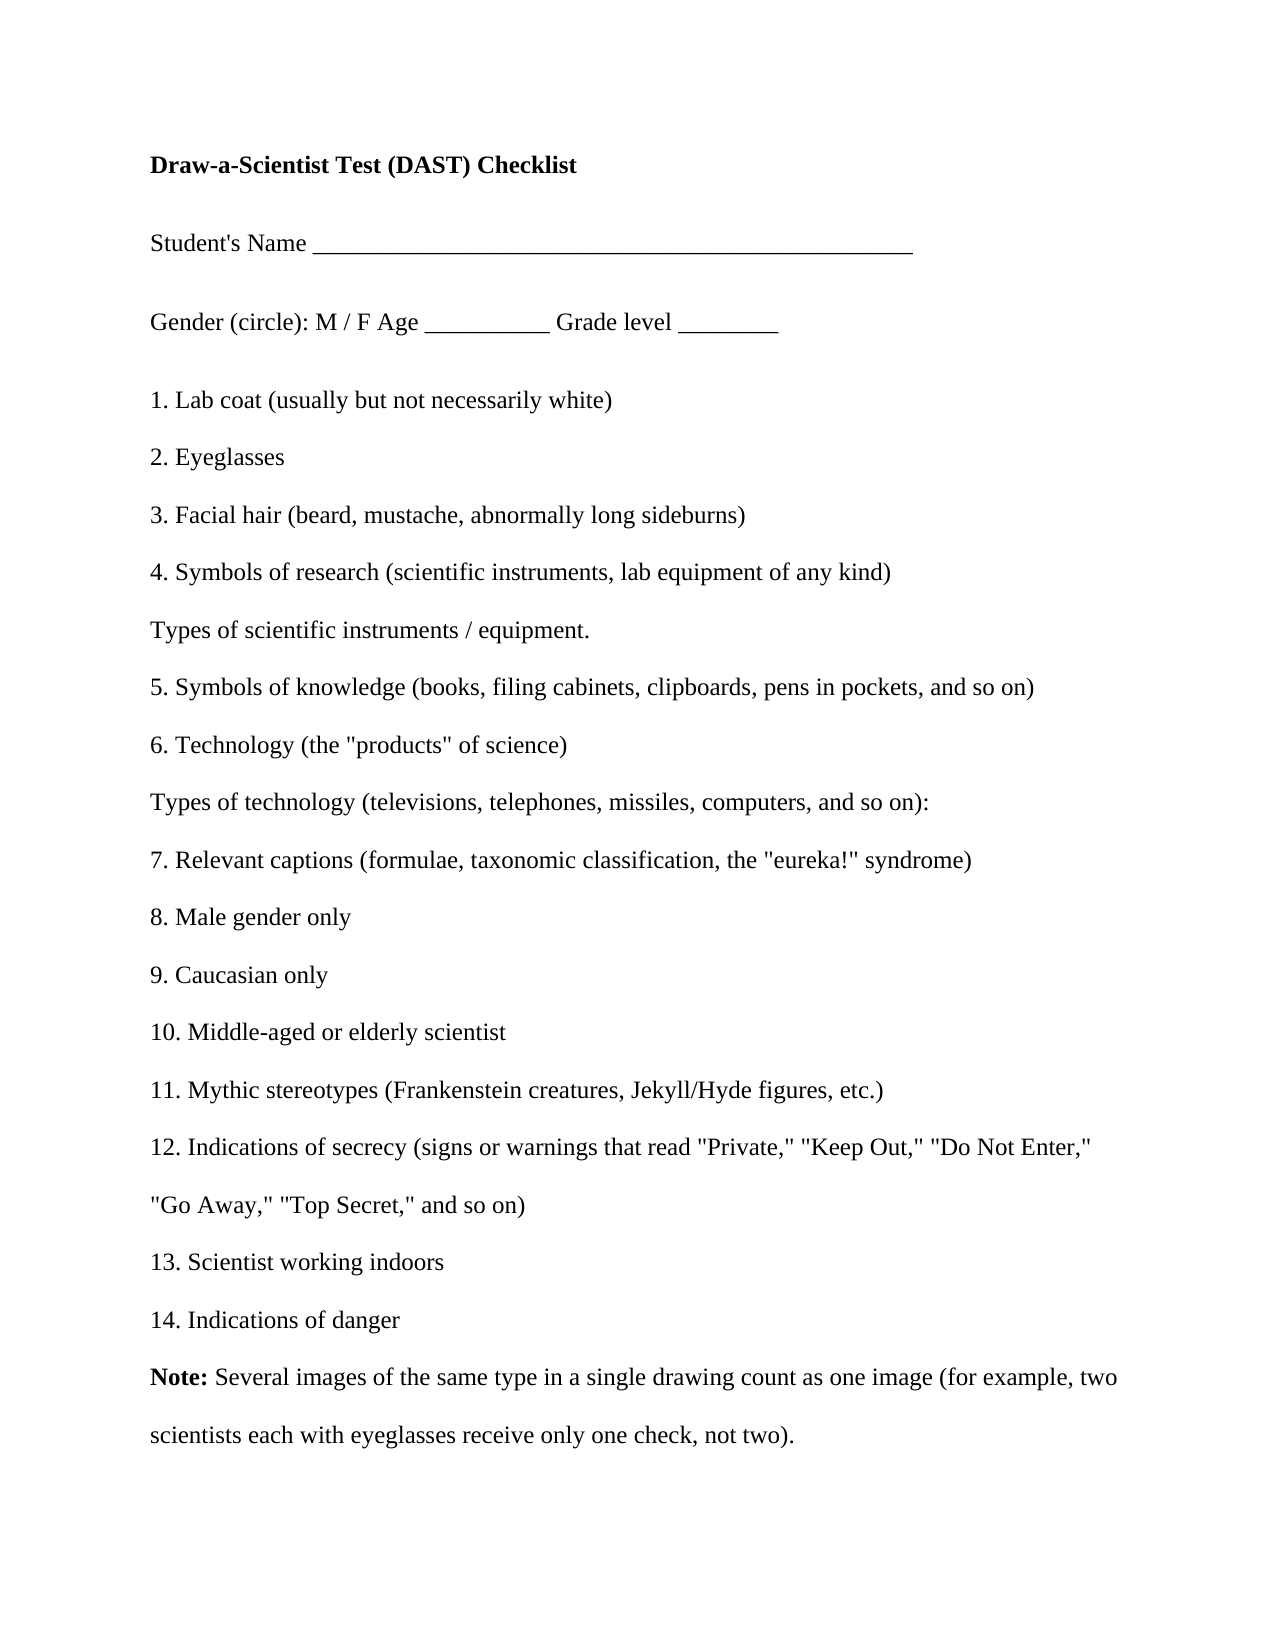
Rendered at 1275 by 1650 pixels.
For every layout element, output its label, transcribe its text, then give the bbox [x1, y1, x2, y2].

text Student's Name ________________________________________________ [150, 228, 1125, 257]
text Draw-a-Scientist Test (DAST) Checklist [150, 150, 1125, 179]
text Gender (circle): M / F Age __________ Grade level ________ [150, 307, 1125, 335]
text 1. Lab coat (usually but not necessarily white) 2. Eyeglasses 3. Facial hair (beard, mustache, abnormally long sideburns) 4. Symbols of research (scientific instruments, lab equipment of any kind) Types of scientific instruments / equipment. 5. Symbols of knowledge (books, filing cabinets, clipboards, pens in pockets, and so on) 6. Technology (the "products" of science) Types of technology (televisions, telephones, missiles, computers, and so on): 7. Relevant captions (formulae, taxonomic classification, the "eureka!" syndrome) 8. Male gender only 9. Caucasian only 10. Middle-aged or elderly scientist 11. Mythic stereotypes (Frankenstein creatures, Jekyll/Hyde figures, etc.) 12. Indications of secrecy (signs or warnings that read "Private," "Keep Out," "Do Not Enter," "Go Away," "Top Secret," and so on) 13. Scientist working indoors 14. Indications of danger Note: Several images of the same type in a single drawing count as one image (for example, two scientists each with eyeglasses receive only one check, not two). [150, 385, 1125, 1449]
